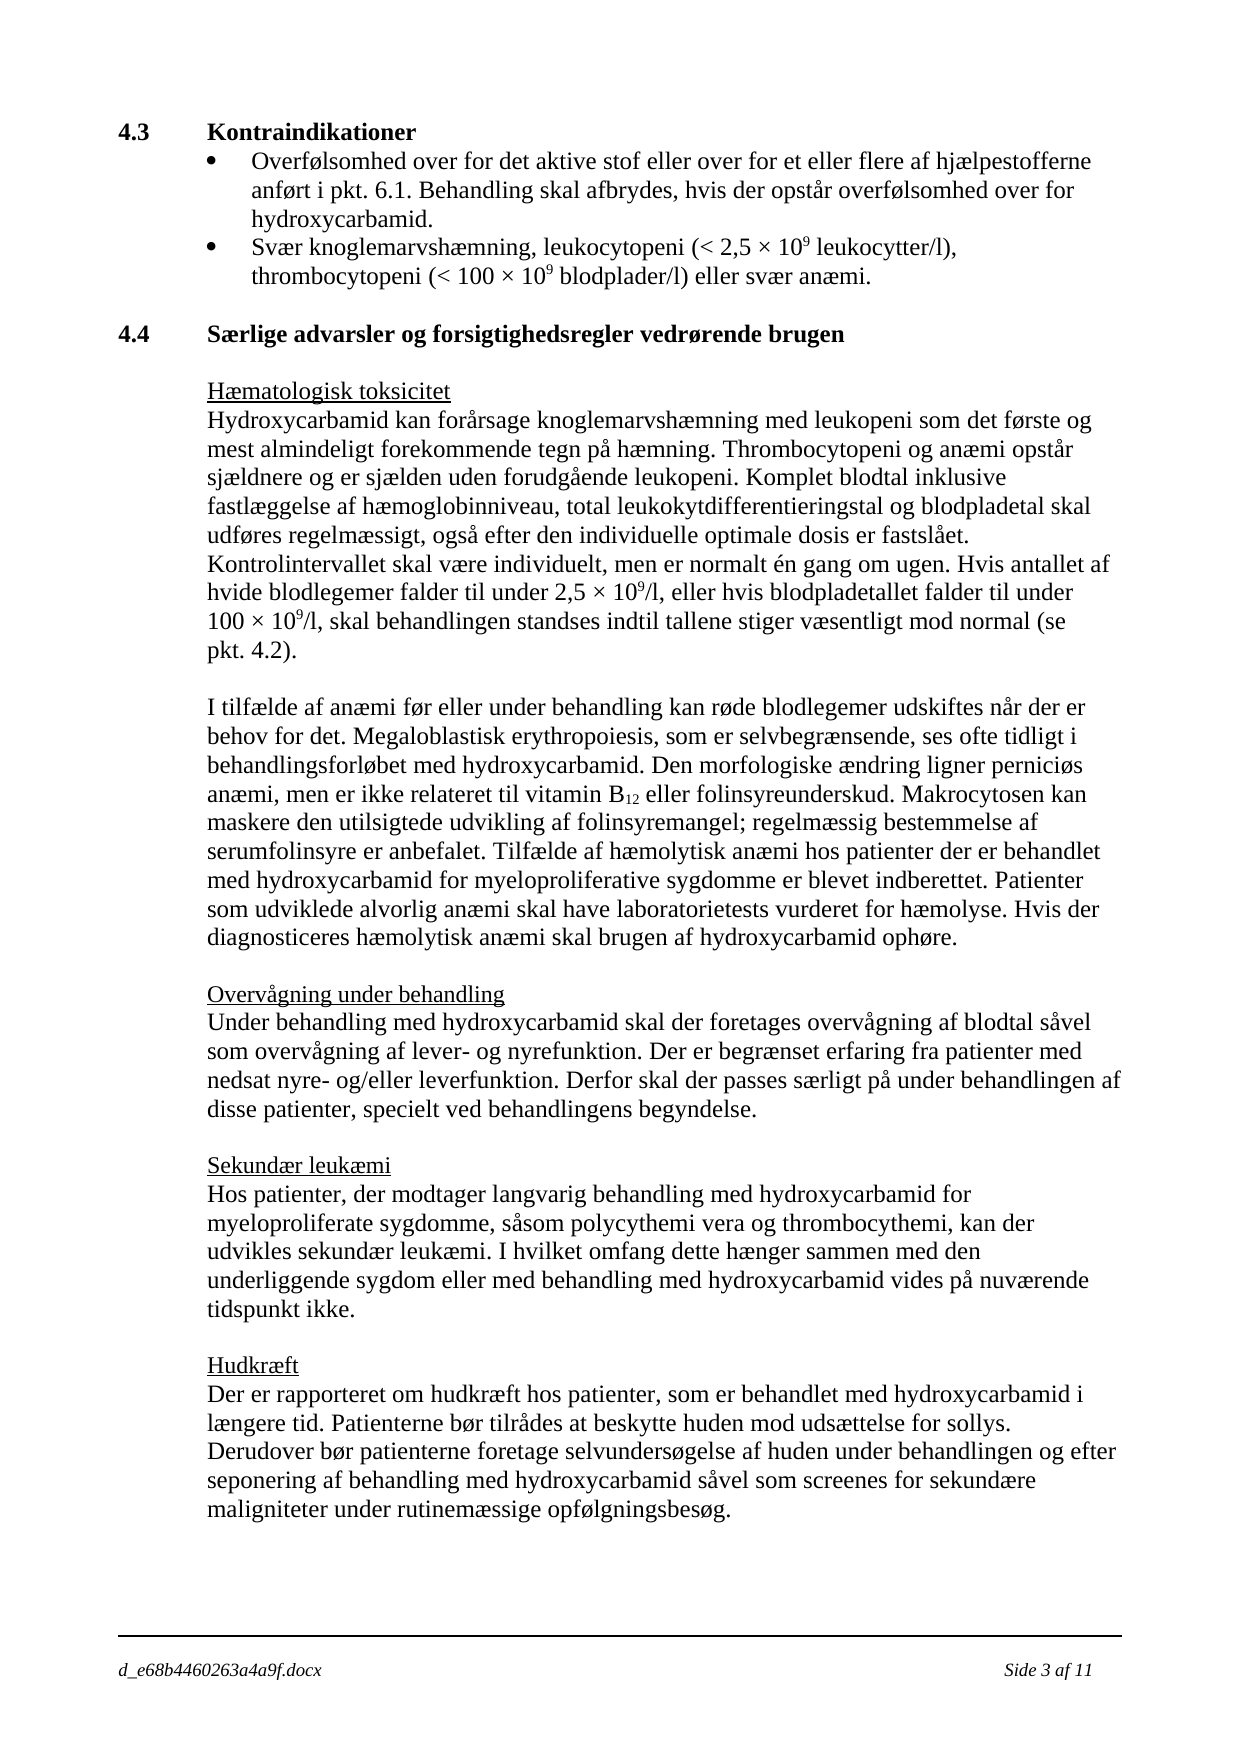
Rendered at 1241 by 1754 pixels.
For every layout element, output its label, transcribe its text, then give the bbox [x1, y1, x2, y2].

text I tilfælde af anæmi før eller under behandling kan røde blodlegemer udskiftes når der er behov for det. Megaloblastisk erythropoiesis, som er selvbegrænsende, ses ofte tidligt i behandlingsforløbet med hydroxycarbamid. Den morfologiske ændring ligner perniciøs anæmi, men er ikke relateret til vitamin B12 eller folinsyreunderskud. Makrocytosen kan maskere den utilsigtede udvikling af folinsyremangel; regelmæssig bestemmelse af serumfolinsyre er anbefalet. Tilfælde af hæmolytisk anæmi hos patienter der er behandlet med hydroxycarbamid for myeloproliferative sygdomme er blevet indberettet. Patienter som udviklede alvorlig anæmi skal have laboratorietests vurderet for hæmolyse. Hvis der diagnosticeres hæmolytisk anæmi skal brugen af hydroxycarbamid ophøre. [207, 692, 1122, 951]
text Hudkræft [207, 1351, 1122, 1379]
text 4.3 Kontraindikationer [118, 117, 1122, 146]
text Overvågning under behandling [207, 980, 1122, 1007]
text Hydroxycarbamid kan forårsage knoglemarvshæmning med leukopeni som det første og mest almindeligt forekommende tegn på hæmning. Thrombocytopeni og anæmi opstår sjældnere og er sjælden uden forudgående leukopeni. Komplet blodtal inklusive fastlæggelse af hæmoglobinniveau, total leukokytdifferentieringstal og blodpladetal skal udføres regelmæssigt, også efter den individuelle optimale dosis er fastslået. Kontrolintervallet skal være individuelt, men er normalt én gang om ugen. Hvis antallet af hvide blodlegemer falder til under 2,5 × 109/l, eller hvis blodpladetallet falder til under 100 × 109/l, skal behandlingen standses indtil tallene stiger væsentligt mod normal (se pkt. 4.2). [207, 405, 1122, 664]
list Overfølsomhed over for det aktive stof eller over for et eller flere af hjælpestofferne anført i pkt. 6.1. Behandling skal afbrydes, hvis der opstår overfølsomhed over for hydroxycarbamid. [207, 146, 1122, 232]
text Under behandling med hydroxycarbamid skal der foretages overvågning af blodtal såvel som overvågning af lever- og nyrefunktion. Der er begrænset erfaring fra patienter med nedsat nyre- og/eller leverfunktion. Derfor skal der passes særligt på under behandlingen af disse patienter, specielt ved behandlingens begyndelse. [207, 1007, 1122, 1122]
text Der er rapporteret om hudkræft hos patienter, som er behandlet med hydroxycarbamid i længere tid. Patienterne bør tilrådes at beskytte huden mod udsættelse for sollys. Derudover bør patienterne foretage selvundersøgelse af huden under behandlingen og efter seponering af behandling med hydroxycarbamid såvel som screenes for sekundære maligniteter under rutinemæssige opfølgningsbesøg. [207, 1379, 1122, 1523]
text Sekundær leukæmi [207, 1151, 1122, 1179]
text 4.4 Særlige advarsler og forsigtighedsregler vedrørende brugen [118, 319, 1122, 347]
text Hæmatologisk toksicitet [118, 376, 1122, 405]
list Svær knoglemarvshæmning, leukocytopeni (< 2,5 × 109 leukocytter/l), thrombocytopeni (< 100 × 109 blodplader/l) eller svær anæmi. [207, 232, 1122, 290]
text Hos patienter, der modtager langvarig behandling med hydroxycarbamid for myeloproliferate sygdomme, såsom polycythemi vera og thrombocythemi, kan der udvikles sekundær leukæmi. I hvilket omfang dette hænger sammen med den underliggende sygdom eller med behandling med hydroxycarbamid vides på nuværende tidspunkt ikke. [207, 1179, 1122, 1323]
